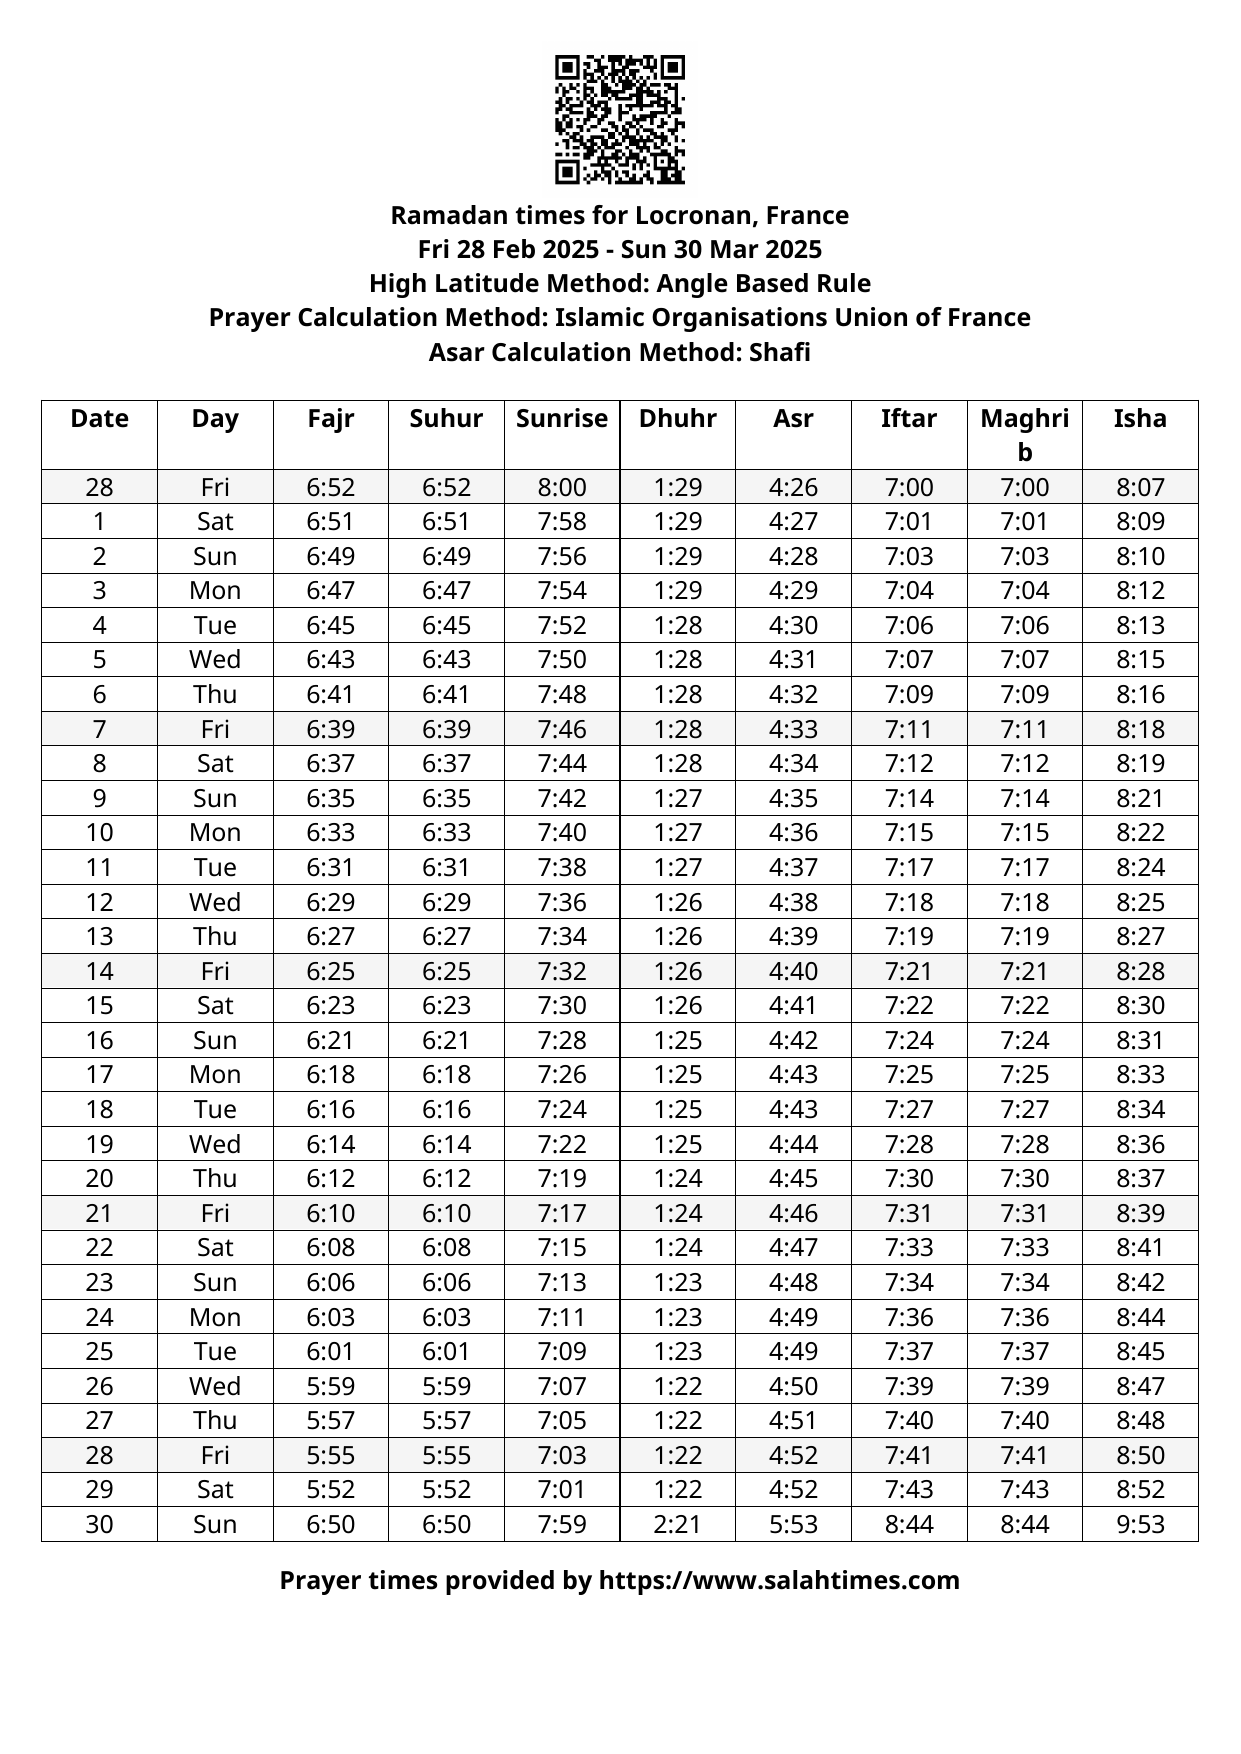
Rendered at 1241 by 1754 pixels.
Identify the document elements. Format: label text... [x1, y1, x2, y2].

table_cell 6:25 [274, 954, 388, 987]
table_cell Sat [158, 989, 273, 1022]
table_cell Sun [158, 1265, 273, 1299]
table_cell 7:18 [852, 885, 967, 918]
table_cell 7:42 [505, 781, 619, 814]
table_header Iftar [852, 401, 967, 469]
table_cell 1:25 [621, 1058, 735, 1091]
table_cell 6:10 [274, 1196, 388, 1229]
table_cell 7:07 [852, 643, 967, 676]
table_cell 4:33 [736, 712, 851, 745]
table_cell 4:46 [736, 1196, 851, 1229]
table_cell 8:33 [1083, 1058, 1198, 1091]
table_cell 4:41 [736, 989, 851, 1022]
table_cell 7:03 [852, 539, 967, 572]
table_cell Sun [158, 1023, 273, 1057]
table_cell 7:22 [852, 989, 967, 1022]
table_cell Mon [158, 1058, 273, 1091]
table_cell 7:14 [852, 781, 967, 814]
table_cell 4:38 [736, 885, 851, 918]
table_cell 1:26 [621, 919, 735, 953]
table_cell 1:26 [621, 954, 735, 987]
table_cell 7:36 [968, 1300, 1082, 1333]
table_cell 12 [42, 885, 157, 918]
table_cell 7:30 [968, 1161, 1082, 1195]
table_cell 27 [42, 1404, 157, 1437]
table_cell 7:00 [852, 470, 967, 503]
table_cell 7:27 [968, 1092, 1082, 1126]
table_cell 6:50 [389, 1507, 504, 1541]
table_cell 7:28 [505, 1023, 619, 1057]
table_cell 15 [42, 989, 157, 1022]
table_cell 6:52 [274, 470, 388, 503]
table_cell 5:53 [736, 1507, 851, 1541]
table_cell 6:41 [274, 677, 388, 711]
table_cell 6:14 [274, 1127, 388, 1160]
table_cell 6:27 [389, 919, 504, 953]
table_cell 8:41 [1083, 1231, 1198, 1264]
table_cell 8:18 [1083, 712, 1198, 745]
table_cell 6:35 [274, 781, 388, 814]
table_cell 7:09 [968, 677, 1082, 711]
table_cell 6:08 [274, 1231, 388, 1264]
table_cell 4:29 [736, 574, 851, 607]
table_cell 4:50 [736, 1369, 851, 1402]
table_cell 1:22 [621, 1438, 735, 1472]
table_cell 7:40 [968, 1404, 1082, 1437]
picture [542, 41, 699, 198]
table_cell 7:33 [852, 1231, 967, 1264]
table_cell 28 [42, 470, 157, 503]
table_cell 7:52 [505, 608, 619, 642]
table_cell 7:00 [968, 470, 1082, 503]
table_header Fajr [274, 401, 388, 469]
table_cell 28 [42, 1438, 157, 1472]
table_header Asr [736, 401, 851, 469]
table_cell Fri [158, 1196, 273, 1229]
table_cell 4:30 [736, 608, 851, 642]
table_cell 7:22 [968, 989, 1082, 1022]
table_cell 1:24 [621, 1231, 735, 1264]
table_cell Thu [158, 677, 273, 711]
table_cell 7:21 [968, 954, 1082, 987]
table_cell 8:09 [1083, 504, 1198, 538]
table_cell Fri [158, 712, 273, 745]
table_cell 7:34 [852, 1265, 967, 1299]
table_cell 7:03 [505, 1438, 619, 1472]
table_cell 7:06 [852, 608, 967, 642]
table_cell 1:28 [621, 677, 735, 711]
table_cell 6:51 [274, 504, 388, 538]
table_cell 23 [42, 1265, 157, 1299]
table_cell Mon [158, 1300, 273, 1333]
table_cell 1:23 [621, 1334, 735, 1368]
table_cell Wed [158, 643, 273, 676]
table_cell 7:14 [968, 781, 1082, 814]
table_cell 14 [42, 954, 157, 987]
table_cell 7:59 [505, 1507, 619, 1541]
table_cell Wed [158, 1127, 273, 1160]
table_cell Sat [158, 746, 273, 780]
table_cell 10 [42, 816, 157, 849]
table_cell 1:29 [621, 539, 735, 572]
table_cell 6:31 [389, 850, 504, 884]
table_cell 26 [42, 1369, 157, 1402]
table_cell 8:19 [1083, 746, 1198, 780]
table_cell 1:25 [621, 1092, 735, 1126]
table_cell 8 [42, 746, 157, 780]
table_cell 8:37 [1083, 1161, 1198, 1195]
table_header Isha [1083, 401, 1198, 469]
table_cell 20 [42, 1161, 157, 1195]
table_cell 7:31 [968, 1196, 1082, 1229]
table_cell 4:49 [736, 1300, 851, 1333]
table_cell 8:12 [1083, 574, 1198, 607]
table_cell 5 [42, 643, 157, 676]
table_cell Fri [158, 954, 273, 987]
table_cell 7:37 [852, 1334, 967, 1368]
table_cell 1:27 [621, 816, 735, 849]
table_cell 6:01 [274, 1334, 388, 1368]
table_cell 6:16 [274, 1092, 388, 1126]
table_cell 7:40 [852, 1404, 967, 1437]
table_cell 6:23 [389, 989, 504, 1022]
table_cell 7:27 [852, 1092, 967, 1126]
table_cell 1:26 [621, 989, 735, 1022]
table_cell 5:52 [274, 1473, 388, 1506]
table_cell 8:10 [1083, 539, 1198, 572]
table_cell 6:47 [274, 574, 388, 607]
table_cell 4:27 [736, 504, 851, 538]
table_cell 7:09 [852, 677, 967, 711]
table_cell 24 [42, 1300, 157, 1333]
table_cell 7:46 [505, 712, 619, 745]
table_cell 1:27 [621, 781, 735, 814]
table_cell 9 [42, 781, 157, 814]
text Ramadan times for Locronan, France [42, 198, 1198, 232]
table_cell 8:13 [1083, 608, 1198, 642]
text Fri 28 Feb 2025 - Sun 30 Mar 2025 [42, 232, 1198, 266]
table_cell 13 [42, 919, 157, 953]
table_cell 1:29 [621, 470, 735, 503]
table_cell 7:05 [505, 1404, 619, 1437]
table_cell Sat [158, 1231, 273, 1264]
table_cell Tue [158, 1334, 273, 1368]
table_cell 4:44 [736, 1127, 851, 1160]
table_cell 7:11 [852, 712, 967, 745]
table_cell 1:28 [621, 608, 735, 642]
table_cell 4 [42, 608, 157, 642]
table_cell 7:21 [852, 954, 967, 987]
table_cell 1:29 [621, 504, 735, 538]
table_cell 8:28 [1083, 954, 1198, 987]
table_header Sunrise [505, 401, 619, 469]
table_cell 4:37 [736, 850, 851, 884]
table_cell 6:08 [389, 1231, 504, 1264]
table_cell 4:26 [736, 470, 851, 503]
table_cell 7:48 [505, 677, 619, 711]
table_cell 6:37 [389, 746, 504, 780]
table_cell 7:07 [968, 643, 1082, 676]
table_cell 7:17 [852, 850, 967, 884]
table_cell 6:01 [389, 1334, 504, 1368]
table_cell 8:34 [1083, 1092, 1198, 1126]
table_cell 8:25 [1083, 885, 1198, 918]
table_cell 7:36 [852, 1300, 967, 1333]
table_cell 4:45 [736, 1161, 851, 1195]
table_cell 8:27 [1083, 919, 1198, 953]
table_cell 6:06 [274, 1265, 388, 1299]
table_cell Tue [158, 1092, 273, 1126]
table_cell 7:54 [505, 574, 619, 607]
table_cell 8:24 [1083, 850, 1198, 884]
table_cell 4:49 [736, 1334, 851, 1368]
table_cell 17 [42, 1058, 157, 1091]
table_cell 4:52 [736, 1473, 851, 1506]
table_cell 4:51 [736, 1404, 851, 1437]
table_cell 8:42 [1083, 1265, 1198, 1299]
table_cell 4:32 [736, 677, 851, 711]
table_cell 8:44 [852, 1507, 967, 1541]
table_cell 19 [42, 1127, 157, 1160]
table_cell 7:17 [505, 1196, 619, 1229]
table_cell 8:07 [1083, 470, 1198, 503]
table_cell 4:48 [736, 1265, 851, 1299]
table_cell 1:22 [621, 1369, 735, 1402]
table_cell 7:36 [505, 885, 619, 918]
table_cell 7:04 [968, 574, 1082, 607]
table_cell 5:59 [274, 1369, 388, 1402]
table_cell 7:01 [852, 504, 967, 538]
table_cell 6:43 [274, 643, 388, 676]
table_cell 7:11 [968, 712, 1082, 745]
table_cell Tue [158, 608, 273, 642]
table_cell 6:45 [389, 608, 504, 642]
table_cell 1:22 [621, 1404, 735, 1437]
table_cell 4:28 [736, 539, 851, 572]
table_cell 8:52 [1083, 1473, 1198, 1506]
table_cell 7:41 [852, 1438, 967, 1472]
table_cell Mon [158, 574, 273, 607]
table_header Dhuhr [621, 401, 735, 469]
table_cell 7:31 [852, 1196, 967, 1229]
table_cell Wed [158, 1369, 273, 1402]
table_cell 8:36 [1083, 1127, 1198, 1160]
table_cell 6:16 [389, 1092, 504, 1126]
table_cell 6:18 [274, 1058, 388, 1091]
table_cell 29 [42, 1473, 157, 1506]
table_cell 7 [42, 712, 157, 745]
table_cell 6:14 [389, 1127, 504, 1160]
table_cell 1:27 [621, 850, 735, 884]
table_cell 6:29 [274, 885, 388, 918]
table_cell 7:44 [505, 746, 619, 780]
table_cell 4:39 [736, 919, 851, 953]
table_cell 4:52 [736, 1438, 851, 1472]
table_cell 7:32 [505, 954, 619, 987]
table_cell 6:31 [274, 850, 388, 884]
table_cell 6:41 [389, 677, 504, 711]
table_cell 6:06 [389, 1265, 504, 1299]
table_cell 4:43 [736, 1058, 851, 1091]
table_cell 8:45 [1083, 1334, 1198, 1368]
table_cell 1:28 [621, 643, 735, 676]
table_cell 6:12 [389, 1161, 504, 1195]
table_cell 1:22 [621, 1473, 735, 1506]
table_cell 8:00 [505, 470, 619, 503]
table_cell 7:56 [505, 539, 619, 572]
table_cell 22 [42, 1231, 157, 1264]
table_cell 1:28 [621, 746, 735, 780]
table_cell 8:50 [1083, 1438, 1198, 1472]
table_header Maghrib [968, 401, 1082, 469]
table_cell 6:39 [274, 712, 388, 745]
table_cell Thu [158, 1161, 273, 1195]
table_cell 7:43 [852, 1473, 967, 1506]
table_cell 7:24 [968, 1023, 1082, 1057]
table_cell 4:47 [736, 1231, 851, 1264]
table_cell 7:28 [968, 1127, 1082, 1160]
table_cell 6:35 [389, 781, 504, 814]
table_cell 7:40 [505, 816, 619, 849]
table_cell 7:17 [968, 850, 1082, 884]
table_cell 7:33 [968, 1231, 1082, 1264]
table_cell 7:15 [968, 816, 1082, 849]
table_cell 6:39 [389, 712, 504, 745]
table_cell 7:03 [968, 539, 1082, 572]
table_cell Fri [158, 470, 273, 503]
table_cell 4:43 [736, 1092, 851, 1126]
table_cell 1:24 [621, 1196, 735, 1229]
table_cell 7:01 [968, 504, 1082, 538]
table_header Suhur [389, 401, 504, 469]
table_cell 7:11 [505, 1300, 619, 1333]
table_cell 2:21 [621, 1507, 735, 1541]
table_cell 6:23 [274, 989, 388, 1022]
text Prayer times provided by https://www.salahtimes.com [42, 1563, 1198, 1597]
table_cell 8:21 [1083, 781, 1198, 814]
table_cell 7:50 [505, 643, 619, 676]
table_cell Thu [158, 919, 273, 953]
table_cell 4:35 [736, 781, 851, 814]
table_cell 5:55 [274, 1438, 388, 1472]
table_cell 7:34 [968, 1265, 1082, 1299]
table_cell 6:49 [389, 539, 504, 572]
table_cell Tue [158, 850, 273, 884]
table_cell 7:43 [968, 1473, 1082, 1506]
table_cell 7:19 [505, 1161, 619, 1195]
table_cell 6:12 [274, 1161, 388, 1195]
table_cell 6:25 [389, 954, 504, 987]
table_cell Sat [158, 504, 273, 538]
table_cell 6:37 [274, 746, 388, 780]
table_cell 5:59 [389, 1369, 504, 1402]
table_cell 6:47 [389, 574, 504, 607]
table_cell 8:48 [1083, 1404, 1198, 1437]
table_cell 1 [42, 504, 157, 538]
table_cell 4:36 [736, 816, 851, 849]
table_cell 5:57 [389, 1404, 504, 1437]
table_cell Sun [158, 1507, 273, 1541]
table_cell 7:34 [505, 919, 619, 953]
table_cell 6:03 [389, 1300, 504, 1333]
table_cell 7:22 [505, 1127, 619, 1160]
table_cell 4:40 [736, 954, 851, 987]
table_cell 6:03 [274, 1300, 388, 1333]
table_cell 11 [42, 850, 157, 884]
table_cell 1:29 [621, 574, 735, 607]
table_cell 6:18 [389, 1058, 504, 1091]
table_cell 6:52 [389, 470, 504, 503]
table_cell 7:12 [968, 746, 1082, 780]
table_cell 8:22 [1083, 816, 1198, 849]
table_cell 1:28 [621, 712, 735, 745]
table_cell Fri [158, 1438, 273, 1472]
table_cell 1:25 [621, 1127, 735, 1160]
table_cell 1:26 [621, 885, 735, 918]
table_cell 7:06 [968, 608, 1082, 642]
table_cell 4:31 [736, 643, 851, 676]
table_cell 4:42 [736, 1023, 851, 1057]
table_cell 6:33 [274, 816, 388, 849]
table_cell 7:41 [968, 1438, 1082, 1472]
table_cell 18 [42, 1092, 157, 1126]
table_cell Sat [158, 1473, 273, 1506]
table_cell Sun [158, 781, 273, 814]
table_cell 6:27 [274, 919, 388, 953]
table_cell 6:10 [389, 1196, 504, 1229]
table_cell 7:38 [505, 850, 619, 884]
text High Latitude Method: Angle Based Rule [42, 266, 1198, 300]
table_cell 7:30 [852, 1161, 967, 1195]
table_cell 1:23 [621, 1300, 735, 1333]
table_cell 7:09 [505, 1334, 619, 1368]
table_cell 7:28 [852, 1127, 967, 1160]
table_cell Thu [158, 1404, 273, 1437]
table_cell Mon [158, 816, 273, 849]
table_cell 30 [42, 1507, 157, 1541]
table_cell 6:51 [389, 504, 504, 538]
table_cell 7:25 [968, 1058, 1082, 1091]
table_cell 7:13 [505, 1265, 619, 1299]
table_cell 2 [42, 539, 157, 572]
text Prayer Calculation Method: Islamic Organisations Union of France [42, 300, 1198, 334]
table_cell 7:24 [505, 1092, 619, 1126]
table_cell 7:15 [852, 816, 967, 849]
table_cell 7:58 [505, 504, 619, 538]
table_cell 8:16 [1083, 677, 1198, 711]
table_cell 7:19 [968, 919, 1082, 953]
table_cell 7:24 [852, 1023, 967, 1057]
table_cell 1:23 [621, 1265, 735, 1299]
table_cell 7:39 [968, 1369, 1082, 1402]
table_cell 8:15 [1083, 643, 1198, 676]
table_cell 6:49 [274, 539, 388, 572]
table_cell 6:50 [274, 1507, 388, 1541]
table_cell 7:18 [968, 885, 1082, 918]
table_cell 8:44 [1083, 1300, 1198, 1333]
table_cell 6:29 [389, 885, 504, 918]
table_cell 6:21 [274, 1023, 388, 1057]
table_cell 9:53 [1083, 1507, 1198, 1541]
table_cell 7:01 [505, 1473, 619, 1506]
table_header Day [158, 401, 273, 469]
table_cell Sun [158, 539, 273, 572]
table_cell 16 [42, 1023, 157, 1057]
table_cell 8:47 [1083, 1369, 1198, 1402]
table_cell 1:25 [621, 1023, 735, 1057]
table_cell 5:57 [274, 1404, 388, 1437]
table_cell 7:30 [505, 989, 619, 1022]
table_cell 7:07 [505, 1369, 619, 1402]
table_cell 7:12 [852, 746, 967, 780]
table_cell 7:25 [852, 1058, 967, 1091]
table_cell 8:44 [968, 1507, 1082, 1541]
table_cell 6:21 [389, 1023, 504, 1057]
table_cell 6:45 [274, 608, 388, 642]
table_cell 21 [42, 1196, 157, 1229]
table_cell 25 [42, 1334, 157, 1368]
table_cell 3 [42, 574, 157, 607]
table_cell 5:52 [389, 1473, 504, 1506]
table_cell 7:04 [852, 574, 967, 607]
table_cell 8:39 [1083, 1196, 1198, 1229]
table_cell 6:33 [389, 816, 504, 849]
table_cell 1:24 [621, 1161, 735, 1195]
table_cell 6 [42, 677, 157, 711]
table_cell Wed [158, 885, 273, 918]
table_cell 6:43 [389, 643, 504, 676]
table_cell 7:15 [505, 1231, 619, 1264]
table_cell 7:39 [852, 1369, 967, 1402]
table_cell 7:37 [968, 1334, 1082, 1368]
table_cell 4:34 [736, 746, 851, 780]
table_cell 8:31 [1083, 1023, 1198, 1057]
table_cell 5:55 [389, 1438, 504, 1472]
table_header Date [42, 401, 157, 469]
table_cell 7:26 [505, 1058, 619, 1091]
table_cell 8:30 [1083, 989, 1198, 1022]
text Asar Calculation Method: Shafi [42, 334, 1198, 368]
table_cell 7:19 [852, 919, 967, 953]
